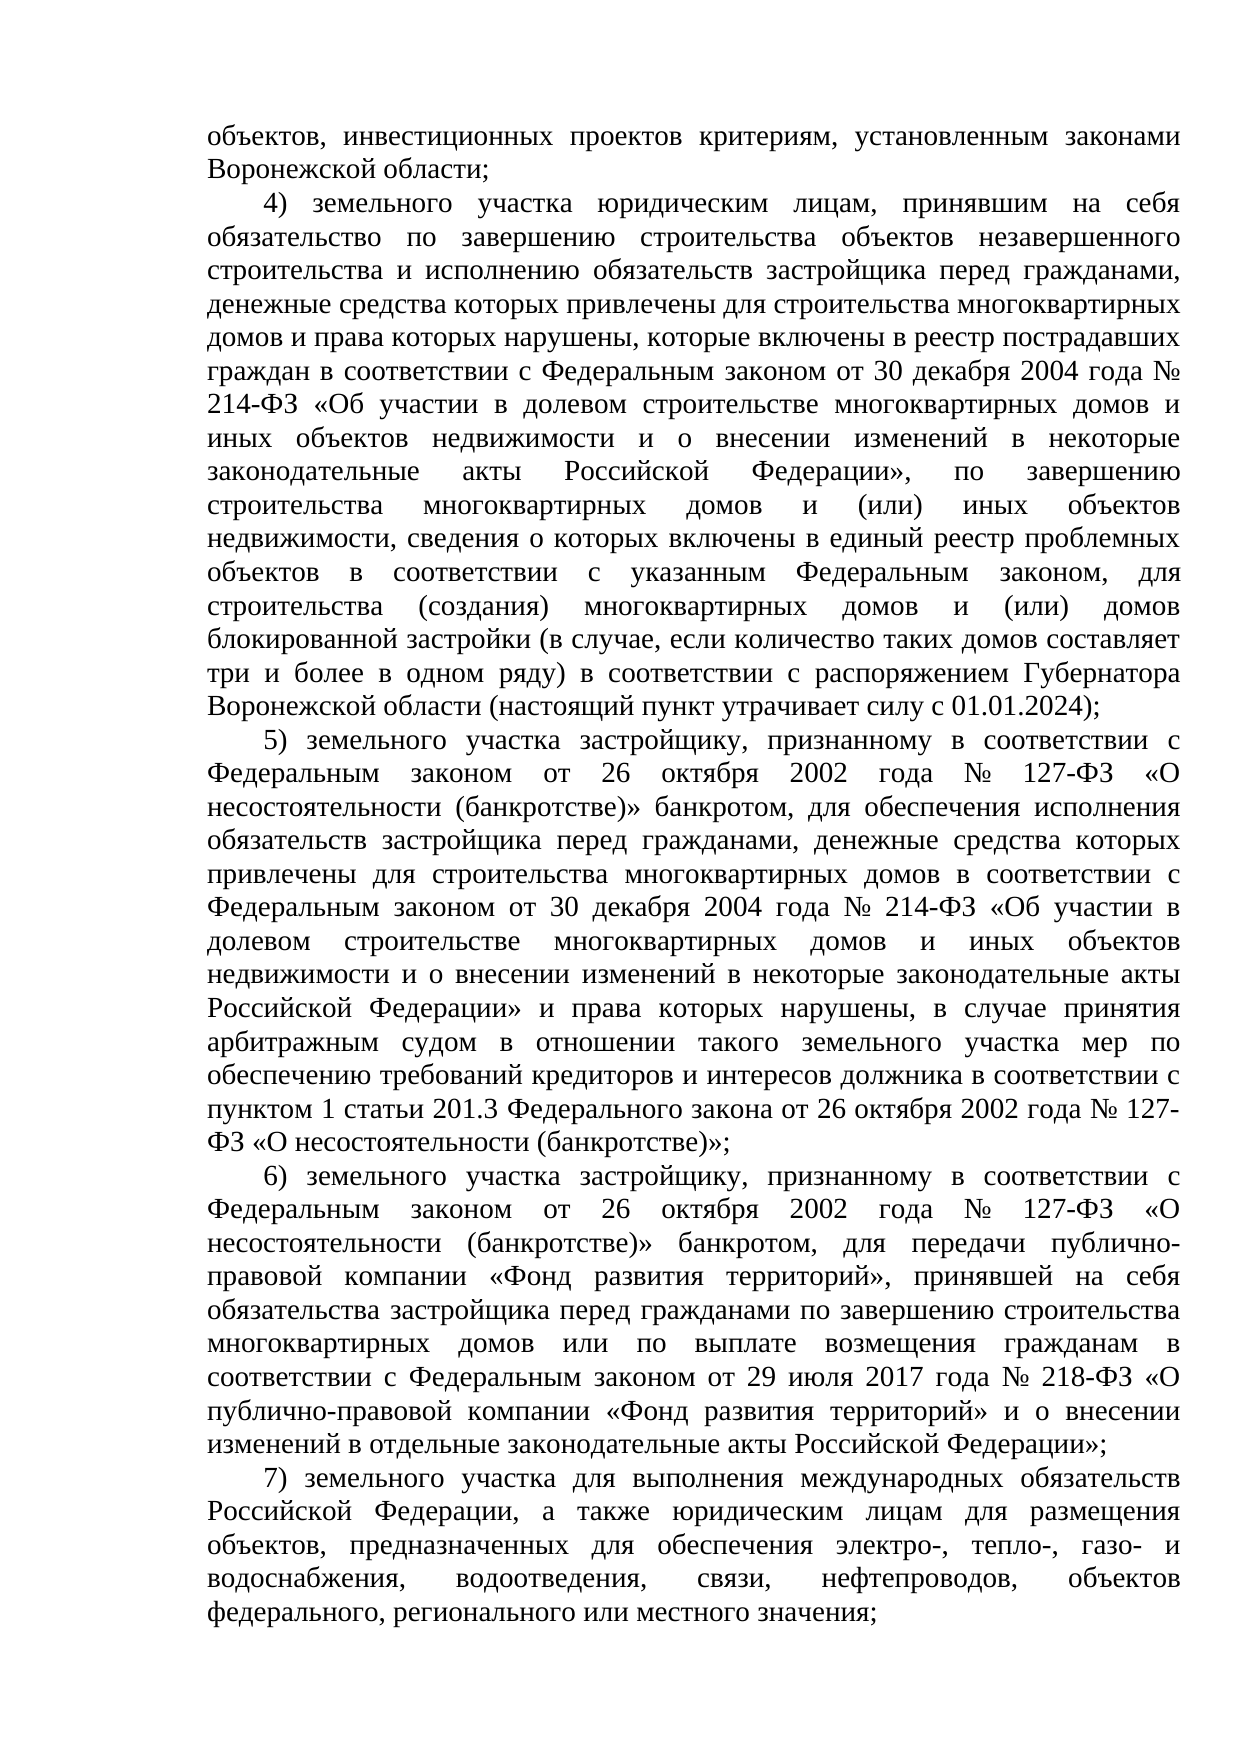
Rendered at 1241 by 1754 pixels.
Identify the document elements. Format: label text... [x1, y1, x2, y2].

text 4) земельного участка юридическим лицам, принявшим на себя обязательство по завершению строительства объектов незавершенного строительства и исполнению обязательств застройщика перед гражданами, денежные средства которых привлечены для строительства многоквартирных домов и права которых нарушены, которые включены в реестр пострадавших граждан в соответствии с Федеральным законом от 30 декабря 2004 года № 214-ФЗ «Об участии в долевом строительстве многоквартирных домов и иных объектов недвижимости и о внесении изменений в некоторые законодательные акты Российской Федерации», по завершению строительства многоквартирных домов и (или) иных объектов недвижимости, сведения о которых включены в единый реестр проблемных объектов в соответствии с указанным Федеральным законом, для строительства (создания) многоквартирных домов и (или) домов блокированной застройки (в случае, если количество таких домов составляет три и более в одном ряду) в соответствии с распоряжением Губернатора Воронежской области (настоящий пункт утрачивает силу с 01.01.2024); [207, 185, 1181, 722]
text 5) земельного участка застройщику, признанному в соответствии с Федеральным законом от 26 октября 2002 года № 127-ФЗ «О несостоятельности (банкротстве)» банкротом, для обеспечения исполнения обязательств застройщика перед гражданами, денежные средства которых привлечены для строительства многоквартирных домов в соответствии с Федеральным законом от 30 декабря 2004 года № 214-ФЗ «Об участии в долевом строительстве многоквартирных домов и иных объектов недвижимости и о внесении изменений в некоторые законодательные акты Российской Федерации» и права которых нарушены, в случае принятия арбитражным судом в отношении такого земельного участка мер по обеспечению требований кредиторов и интересов должника в соответствии с пунктом 1 статьи 201.3 Федерального закона от 26 октября 2002 года № 127-ФЗ «О несостоятельности (банкротстве)»; [207, 722, 1181, 1158]
text 7) земельного участка для выполнения международных обязательств Российской Федерации, а также юридическим лицам для размещения объектов, предназначенных для обеспечения электро-, тепло-, газо- и водоснабжения, водоотведения, связи, нефтепроводов, объектов федерального, регионального или местного значения; [207, 1460, 1181, 1627]
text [207, 118, 1181, 185]
text 6) земельного участка застройщику, признанному в соответствии с Федеральным законом от 26 октября 2002 года № 127-ФЗ «О несостоятельности (банкротстве)» банкротом, для передачи публично-правовой компании «Фонд развития территорий», принявшей на себя обязательства застройщика перед гражданами по завершению строительства многоквартирных домов или по выплате возмещения гражданам в соответствии с Федеральным законом от 29 июля 2017 года № 218-ФЗ «О публично-правовой компании «Фонд развития территорий» и о внесении изменений в отдельные законодательные акты Российской Федерации»; [207, 1158, 1181, 1460]
